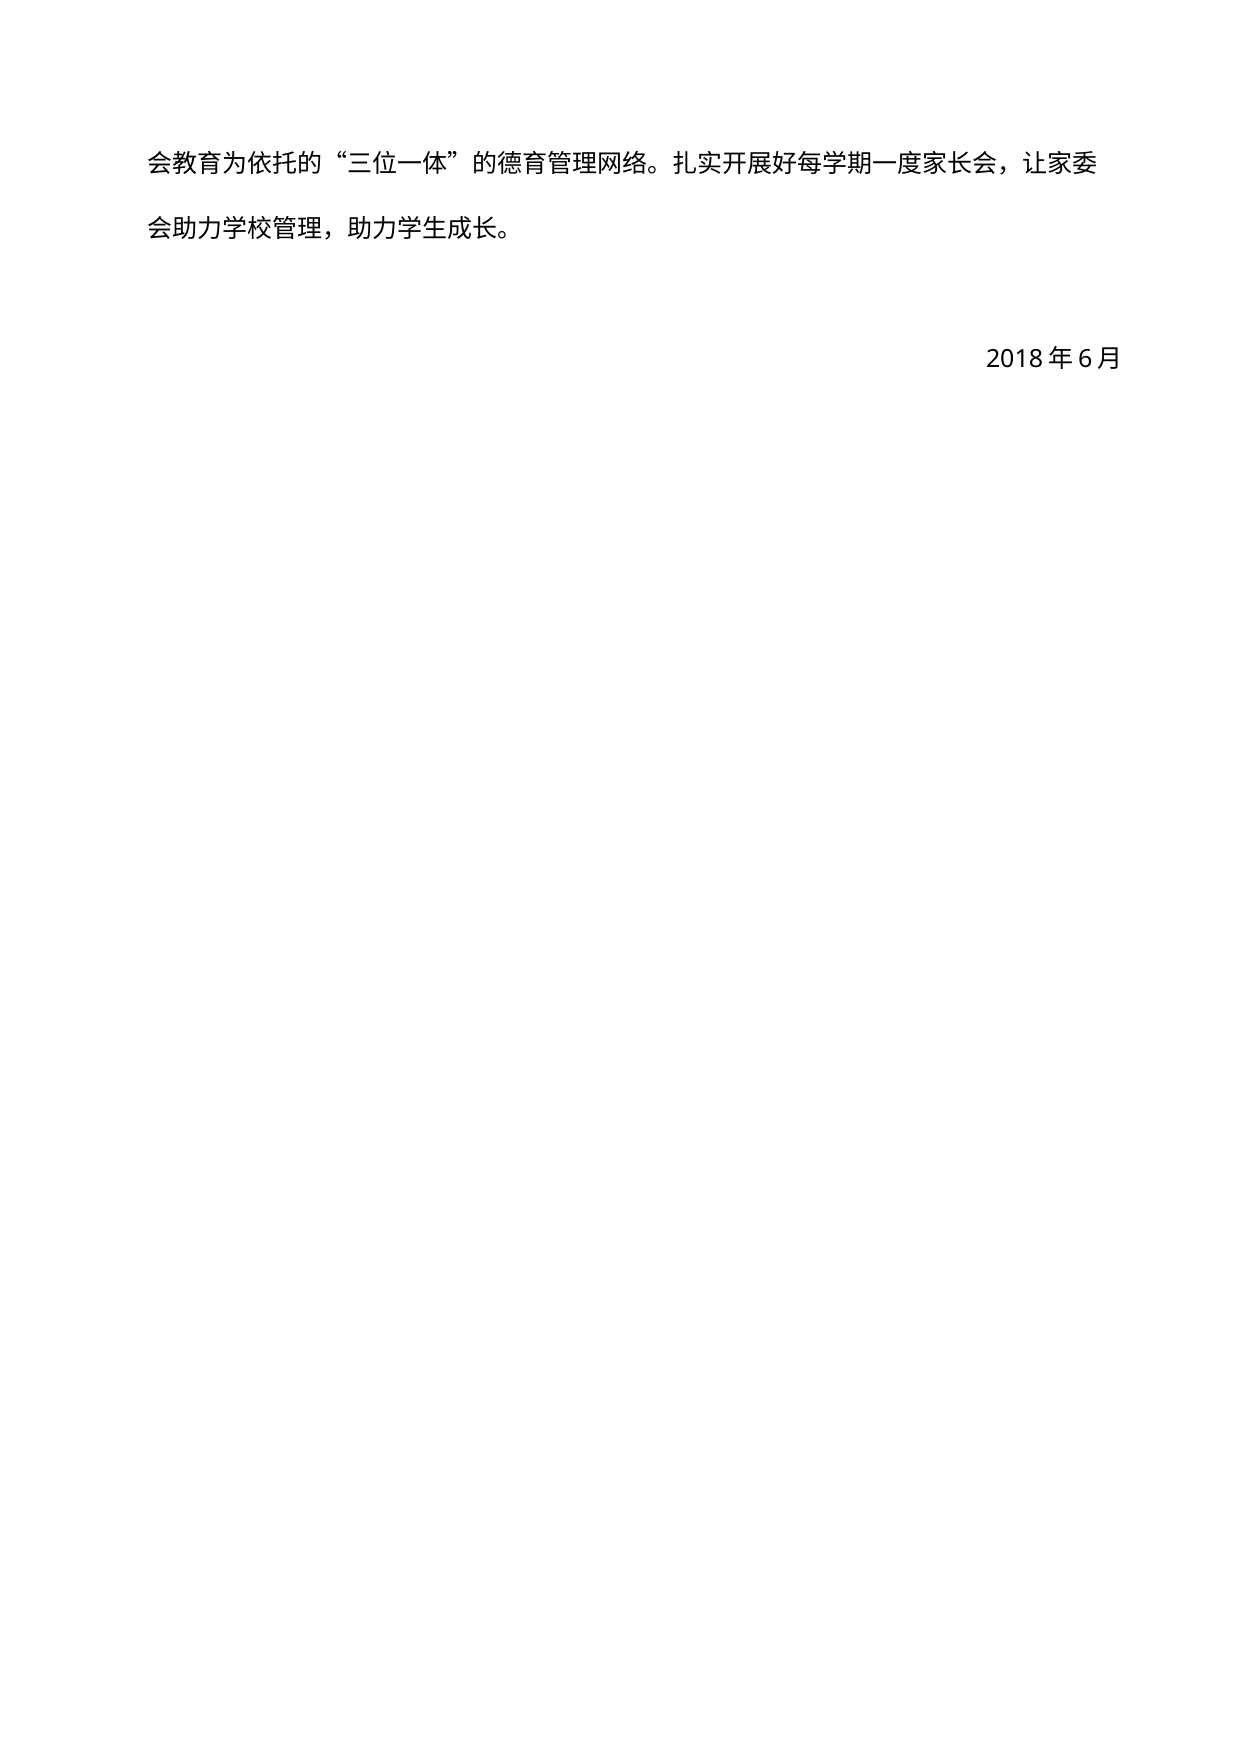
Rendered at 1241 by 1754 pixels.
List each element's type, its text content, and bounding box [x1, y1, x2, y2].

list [148, 129, 1122, 259]
text 2018年6月 [148, 324, 1122, 389]
